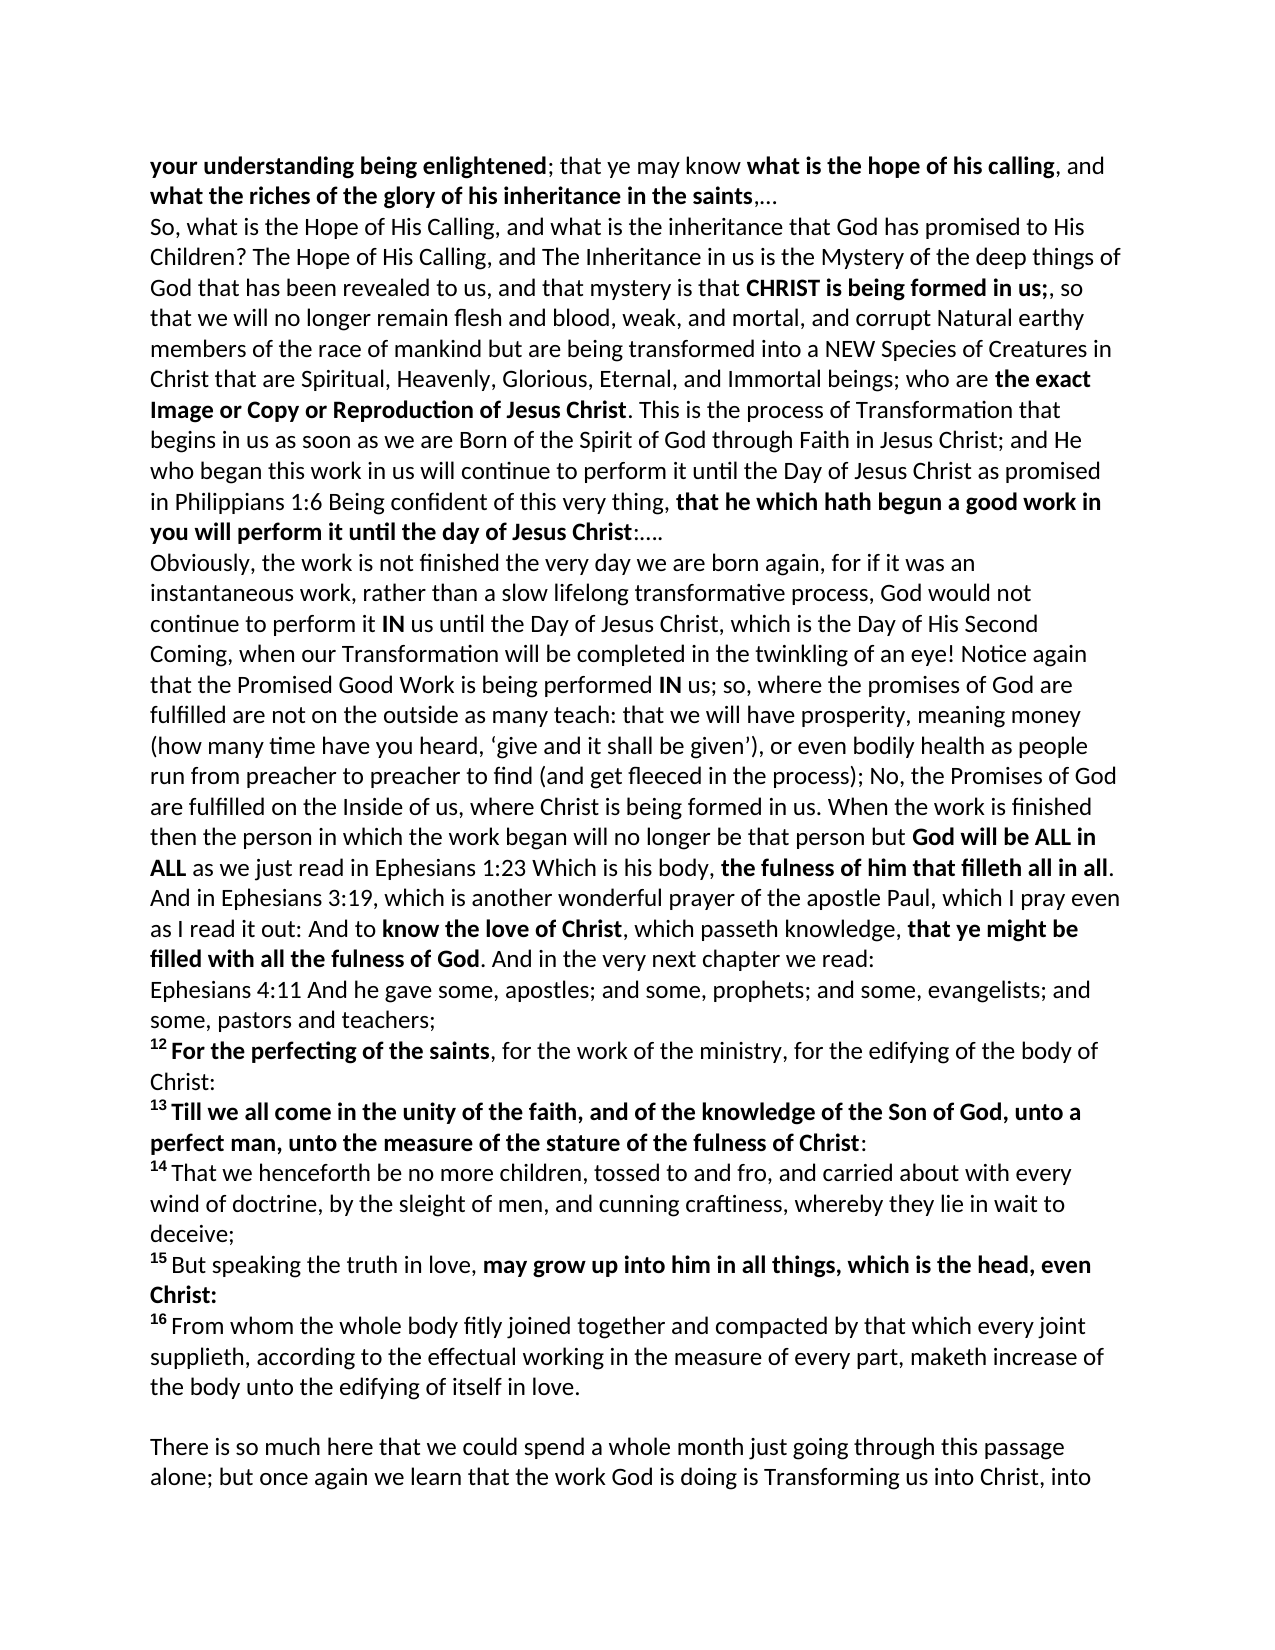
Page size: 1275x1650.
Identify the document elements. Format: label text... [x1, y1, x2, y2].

text Obviously, the work is not finished the very day we are born again, for if it was an instantaneous work, rather than a slow lifelong transformative process, God would not continue to perform it IN us until the Day of Jesus Christ, which is the Day of His Second Coming, when our Transformation will be completed in the twinkling of an eye! Notice again that the Promised Good Work is being performed IN us; so, where the promises of God are fulfilled are not on the outside as many teach: that we will have prosperity, meaning money (how many time have you heard, ‘give and it shall be given’), or even bodily health as people run from preacher to preacher to find (and get fleeced in the process); No, the Promises of God are fulfilled on the Inside of us, where Christ is being formed in us. When the work is finished then the person in which the work began will no longer be that person but God will be ALL in ALL as we just read in Ephesians 1:23 Which is his body, the fulness of him that filleth all in all. And in Ephesians 3:19, which is another wonderful prayer of the apostle Paul, which I pray even as I read it out: And to know the love of Christ, which passeth knowledge, that ye might be filled with all the fulness of God. And in the very next chapter we read: [150, 547, 1125, 974]
text 15 But speaking the truth in love, may grow up into him in all things, which is the head, even Christ: [150, 1249, 1125, 1310]
text So, what is the Hope of His Calling, and what is the inheritance that God has promised to His Children? The Hope of His Calling, and The Inheritance in us is the Mystery of the deep things of God that has been revealed to us, and that mystery is that CHRIST is being formed in us;, so that we will no longer remain flesh and blood, weak, and mortal, and corrupt Natural earthy members of the race of mankind but are being transformed into a NEW Species of Creatures in Christ that are Spiritual, Heavenly, Glorious, Eternal, and Immortal beings; who are the exact Image or Copy or Reproduction of Jesus Christ. This is the process of Transformation that begins in us as soon as we are Born of the Spirit of God through Faith in Jesus Christ; and He who began this work in us will continue to perform it until the Day of Jesus Christ as promised in Philippians 1:6 Being confident of this very thing, that he which hath begun a good work in you will perform it until the day of Jesus Christ:…. [150, 211, 1125, 547]
text Ephesians 4:11 And he gave some, apostles; and some, prophets; and some, evangelists; and some, pastors and teachers; [150, 974, 1125, 1035]
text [150, 150, 1125, 211]
text 16 From whom the whole body fitly joined together and compacted by that which every joint supplieth, according to the effectual working in the measure of every part, maketh increase of the body unto the edifying of itself in love. [150, 1310, 1125, 1402]
text 12 For the perfecting of the saints, for the work of the ministry, for the edifying of the body of Christ: [150, 1035, 1125, 1096]
text 13 Till we all come in the unity of the faith, and of the knowledge of the Son of God, unto a perfect man, unto the measure of the stature of the fulness of Christ: [150, 1096, 1125, 1157]
text 14 That we henceforth be no more children, tossed to and fro, and carried about with every wind of doctrine, by the sleight of men, and cunning craftiness, whereby they lie in wait to deceive; [150, 1157, 1125, 1249]
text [150, 1431, 1125, 1492]
